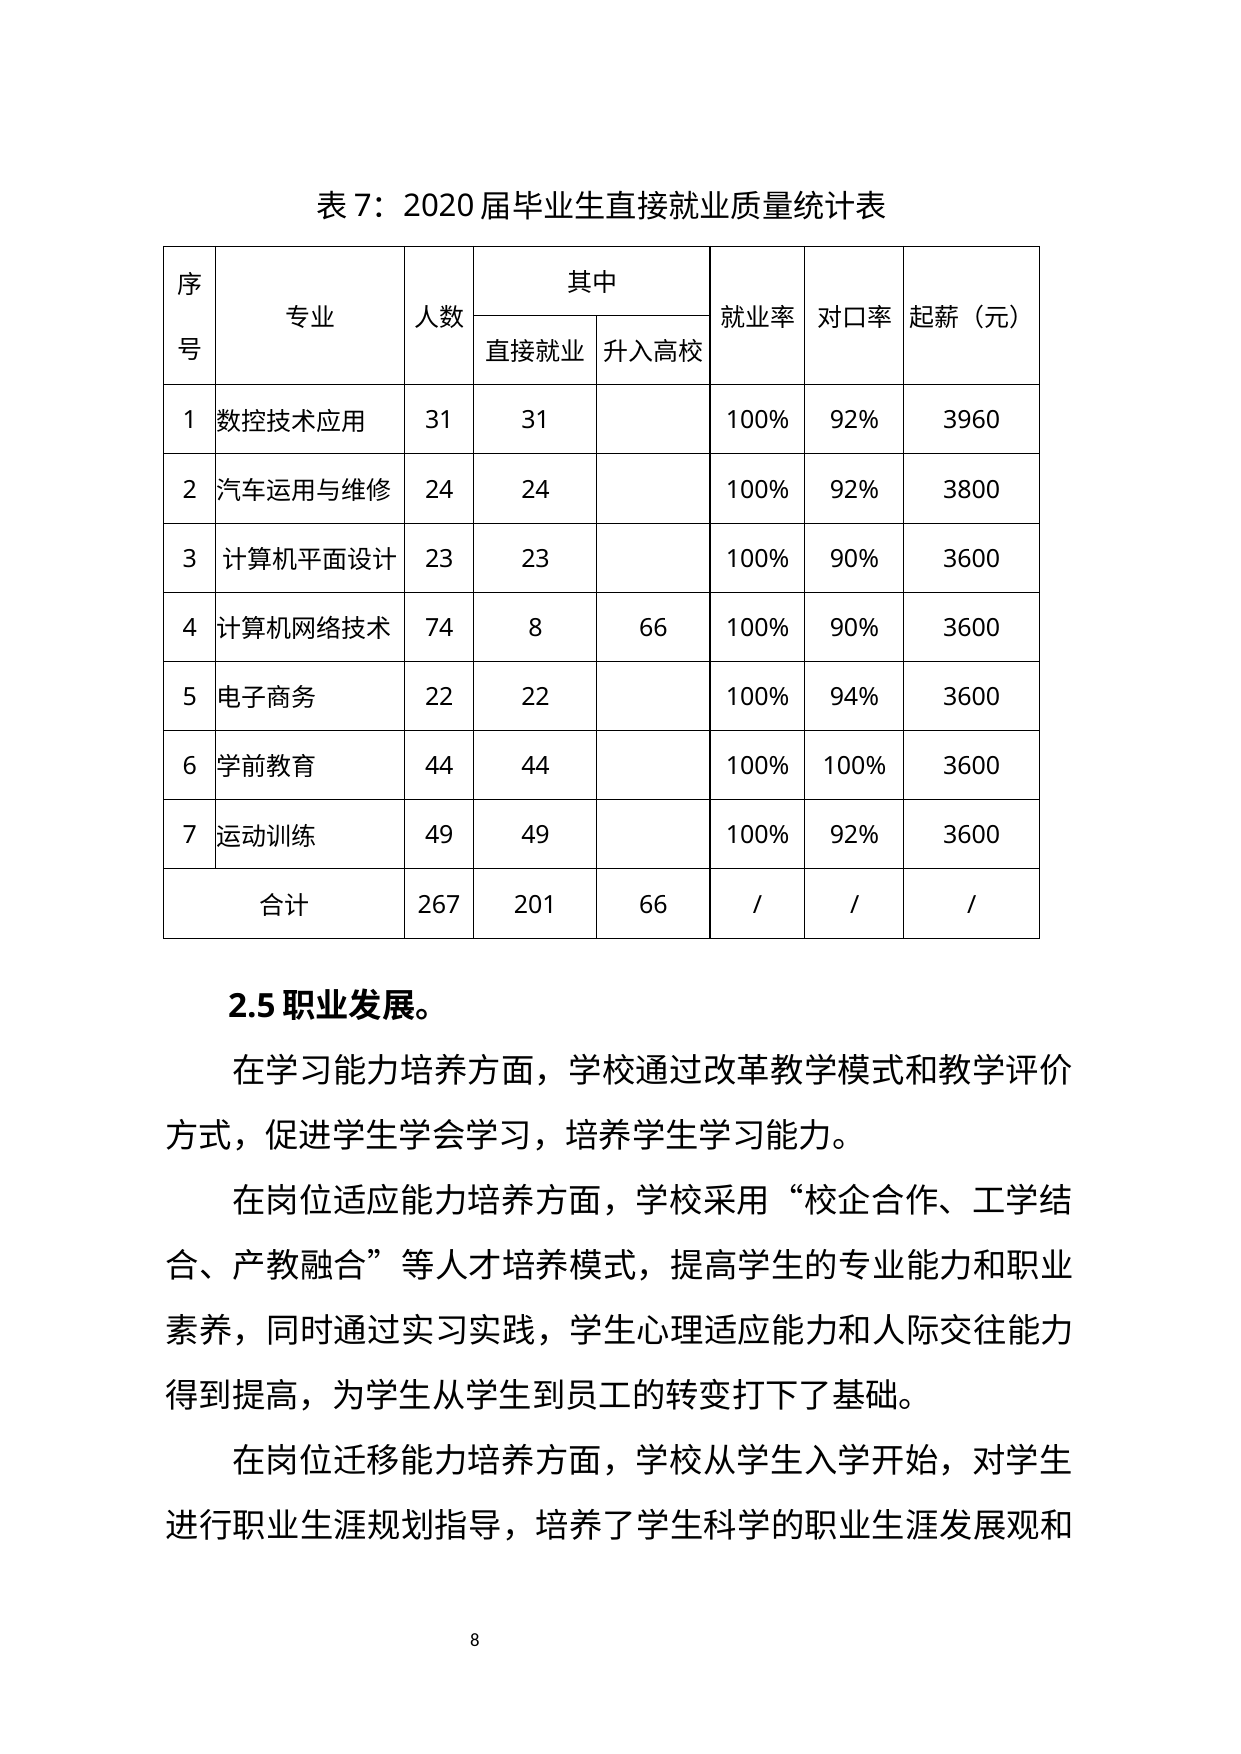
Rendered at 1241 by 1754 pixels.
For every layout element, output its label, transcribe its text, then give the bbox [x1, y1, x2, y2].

table_cell 100% [711, 385, 804, 453]
table_cell 44 [405, 731, 473, 799]
table_cell 数控技术应用 [216, 385, 404, 453]
table_cell 对口率 [805, 247, 903, 384]
table_cell 汽车运用与维修 [216, 454, 404, 522]
table_cell 23 [474, 524, 596, 592]
table_cell 201 [474, 869, 596, 937]
table_cell 直接就业 [474, 316, 596, 384]
table_cell 电子商务 [216, 662, 404, 730]
table_cell 90% [805, 524, 903, 592]
table_cell 7 [164, 800, 215, 868]
table_cell 3800 [904, 454, 1039, 522]
text 在岗位适应能力培养方面，学校采用“校企合作、工学结合、产教融合”等人才培养模式，提高学生的专业能力和职业素养，同时通过实习实践，学生心理适应能力和人际交往能力得到提高，为学生从学生到员工的转变打下了基础。 [165, 1166, 1075, 1426]
table_cell 人数 [405, 247, 473, 384]
table_cell 74 [405, 593, 473, 661]
table_cell 3600 [904, 524, 1039, 592]
table_cell [597, 385, 709, 453]
table_cell 2 [164, 454, 215, 522]
table_cell 92% [805, 385, 903, 453]
table_cell 24 [474, 454, 596, 522]
table_cell 6 [164, 731, 215, 799]
table_cell [597, 454, 709, 522]
table_cell 3600 [904, 662, 1039, 730]
table_cell 3600 [904, 593, 1039, 661]
table_cell 8 [474, 593, 596, 661]
table_cell [597, 800, 709, 868]
table_cell 序号 [164, 247, 215, 384]
table_cell 92% [805, 800, 903, 868]
table_cell 44 [474, 731, 596, 799]
table_cell 24 [405, 454, 473, 522]
table_cell 100% [711, 454, 804, 522]
table_cell 22 [405, 662, 473, 730]
table_cell 计算机平面设计 [216, 524, 404, 592]
table_cell / [904, 869, 1039, 937]
table_cell 100% [711, 662, 804, 730]
table_cell 23 [405, 524, 473, 592]
table_cell 90% [805, 593, 903, 661]
table_cell 49 [405, 800, 473, 868]
table_cell 66 [597, 869, 709, 937]
table_cell [597, 662, 709, 730]
table_cell 就业率 [711, 247, 804, 384]
table_cell 100% [711, 800, 804, 868]
table_cell 3 [164, 524, 215, 592]
table_cell [597, 731, 709, 799]
table_cell 运动训练 [216, 800, 404, 868]
table_cell 学前教育 [216, 731, 404, 799]
table_cell 94% [805, 662, 903, 730]
table_cell / [711, 869, 804, 937]
table_cell 66 [597, 593, 709, 661]
table_cell 1 [164, 385, 215, 453]
table_cell 267 [405, 869, 473, 937]
table_cell 100% [711, 731, 804, 799]
table_cell 31 [405, 385, 473, 453]
table_cell 22 [474, 662, 596, 730]
table_cell 3600 [904, 800, 1039, 868]
table_cell 100% [711, 524, 804, 592]
table_cell 100% [805, 731, 903, 799]
text 在学习能力培养方面，学校通过改革教学模式和教学评价方式，促进学生学会学习，培养学生学习能力。 [165, 1036, 1075, 1166]
text 2.5职业发展。 [165, 971, 1075, 1036]
table_cell / [805, 869, 903, 937]
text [165, 1426, 1075, 1556]
table_cell 49 [474, 800, 596, 868]
table_cell 专业 [216, 247, 404, 384]
table_cell 3600 [904, 731, 1039, 799]
table_cell 升入高校 [597, 316, 709, 384]
table_cell 起薪（元） [904, 247, 1039, 384]
table_cell 计算机网络技术 [216, 593, 404, 661]
table_cell 3960 [904, 385, 1039, 453]
table_cell [597, 524, 709, 592]
table_cell 31 [474, 385, 596, 453]
table_header 表7：2020届毕业生直接就业质量统计表 [164, 162, 1039, 246]
table_cell 92% [805, 454, 903, 522]
table_cell 其中 [474, 247, 709, 315]
table_cell 5 [164, 662, 215, 730]
table_cell 100% [711, 593, 804, 661]
table_cell 4 [164, 593, 215, 661]
table_cell 合计 [164, 869, 404, 937]
